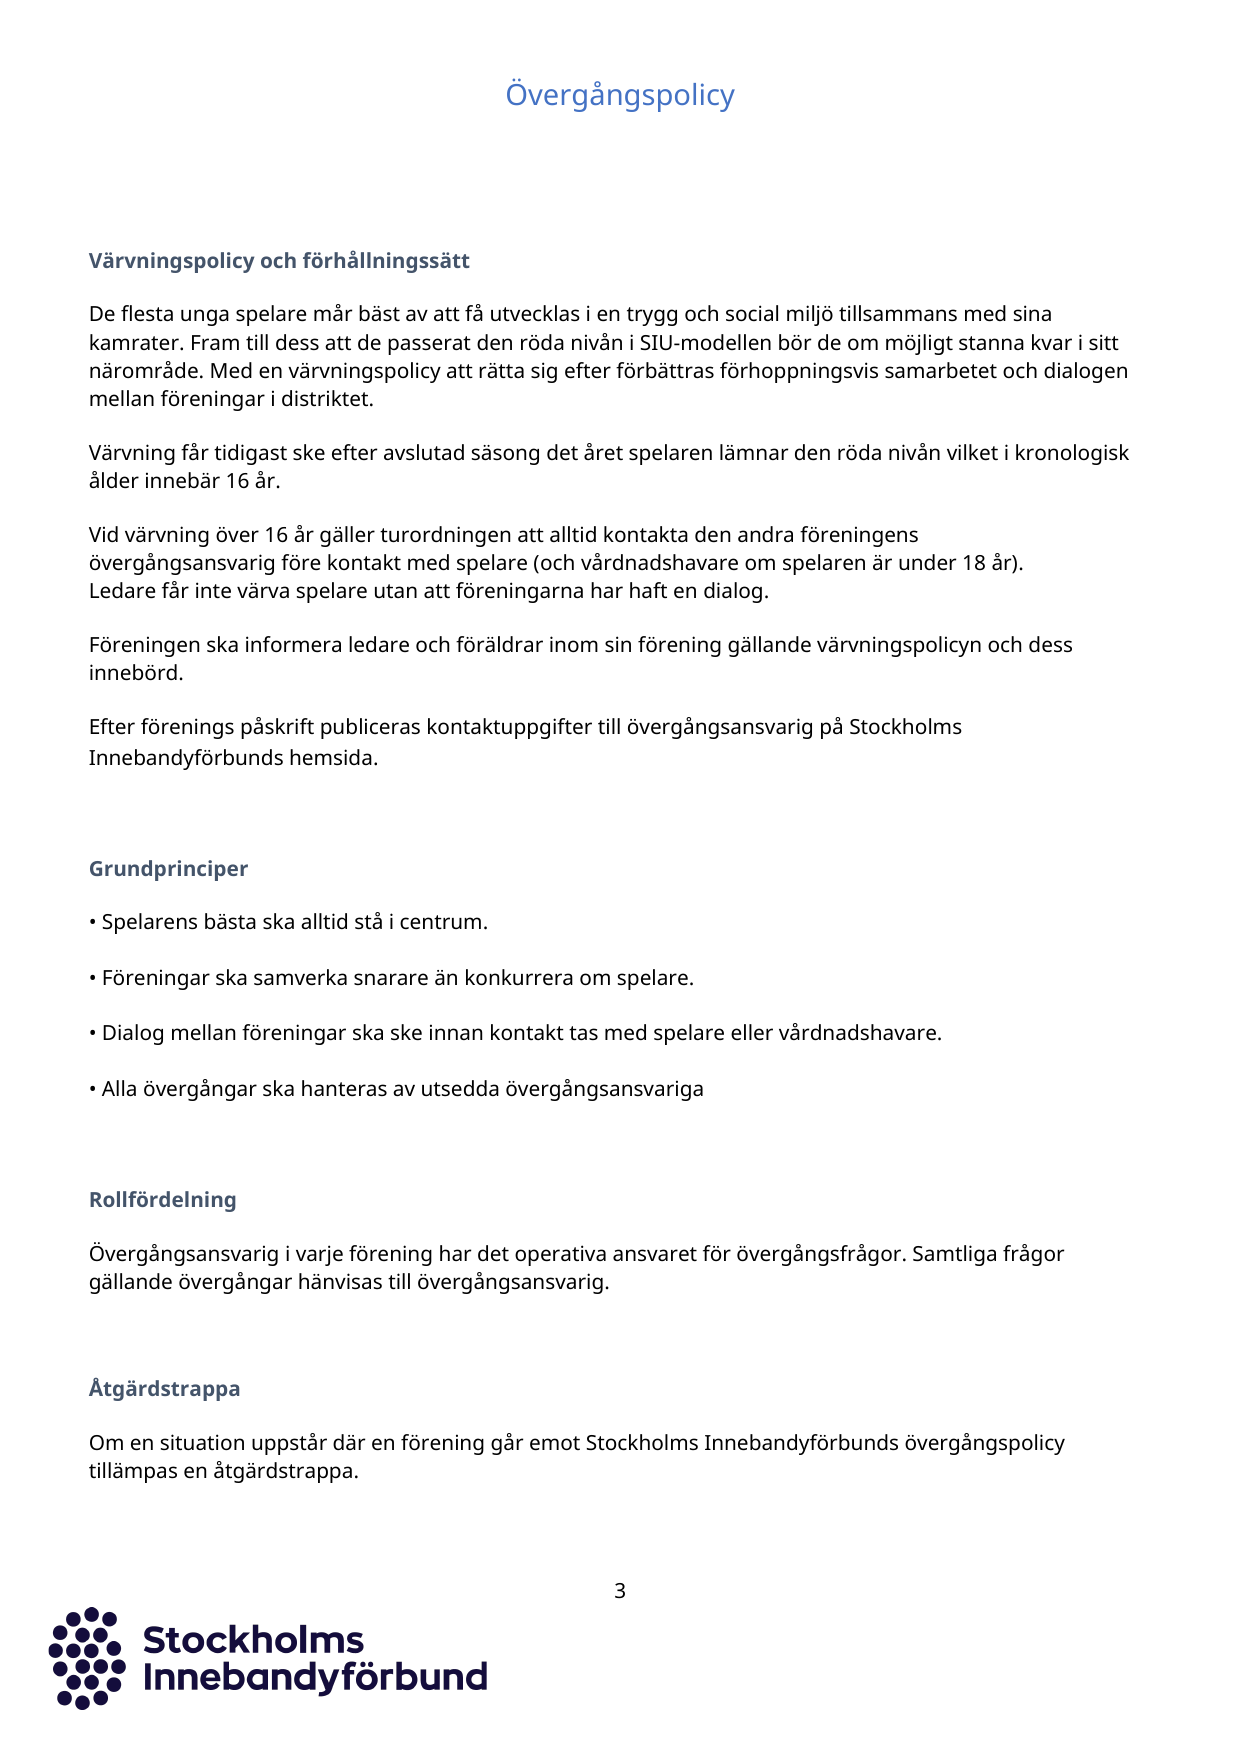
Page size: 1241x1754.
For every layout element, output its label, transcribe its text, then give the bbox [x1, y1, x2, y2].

subtitle Vid värvning över 16 år gäller turordningen att alltid kontakta den andra föreningens övergångsansvarig före kontakt med spelare (och vårdnadshavare om spelaren är under 18 år). Ledare får inte värva spelare utan att föreningarna har haft en dialog. [88, 520, 1093, 605]
text • Föreningar ska samverka snarare än konkurrera om spelare. [88, 963, 1093, 991]
text • Alla övergångar ska hanteras av utsedda övergångsansvariga [88, 1074, 1093, 1103]
subtitle Rollfördelning [88, 1185, 1093, 1214]
subtitle Värvningspolicy och förhållningssätt [88, 246, 1093, 274]
text Efter förenings påskrift publiceras kontaktuppgifter till övergångsansvarig på Stockholms Innebandyförbunds hemsida. [88, 712, 1093, 771]
subtitle De flesta unga spelare mår bäst av att få utvecklas i en trygg och social miljö tillsammans med sina kamrater. Fram till dess att de passerat den röda nivån i SIU-modellen bör de om möjligt stanna kvar i sitt närområde. Med en värvningspolicy att rätta sig efter förbättras förhoppningsvis samarbetet och dialogen mellan föreningar i distriktet. [88, 299, 1137, 413]
subtitle Värvning får tidigast ske efter avslutad säsong det året spelaren lämnar den röda nivån vilket i kronologisk ålder innebär 16 år. [88, 438, 1137, 495]
text • Dialog mellan föreningar ska ske innan kontakt tas med spelare eller vårdnadshavare. [88, 1018, 1093, 1047]
subtitle Om en situation uppstår där en förening går emot Stockholms Innebandyförbunds övergångspolicy tillämpas en åtgärdstrappa. [88, 1428, 1093, 1484]
subtitle Åtgärdstrappa [88, 1374, 1093, 1403]
subtitle Övergångsansvarig i varje förening har det operativa ansvaret för övergångsfrågor. Samtliga frågor gällande övergångar hänvisas till övergångsansvarig. [88, 1239, 1137, 1296]
text • Spelarens bästa ska alltid stå i centrum. [88, 907, 1093, 936]
subtitle Grundprinciper [88, 854, 1093, 882]
subtitle Föreningen ska informera ledare och föräldrar inom sin förening gällande värvningspolicyn och dess innebörd. [88, 630, 1093, 687]
picture [48, 1607, 487, 1710]
